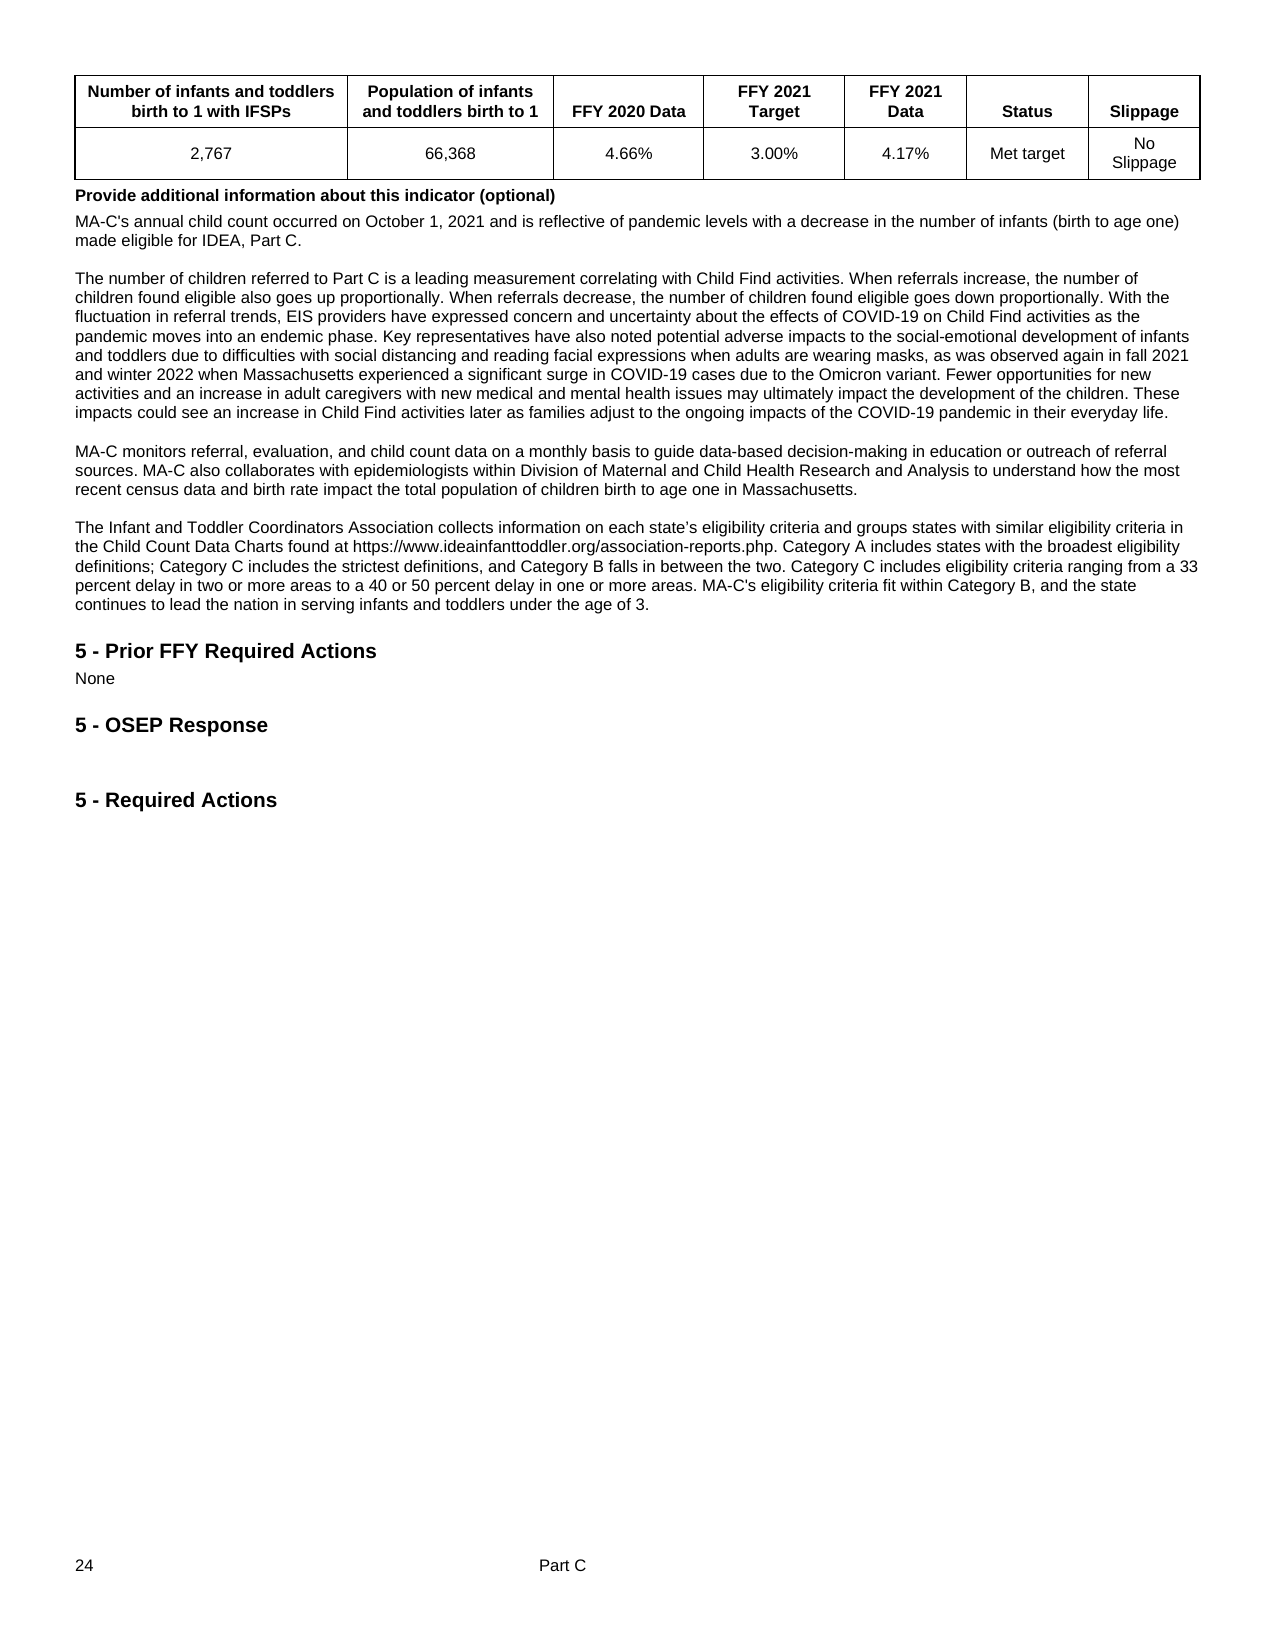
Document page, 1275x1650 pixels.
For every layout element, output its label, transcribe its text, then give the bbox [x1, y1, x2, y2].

text MA-C's annual child count occurred on October 1, 2021 and is reflective of pandemic levels with a decrease in the number of infants (birth to age one) made eligible for IDEA, Part C. The number of children referred to Part C is a leading measurement correlating with Child Find activities. When referrals increase, the number of children found eligible also goes up proportionally. When referrals decrease, the number of children found eligible goes down proportionally. With the fluctuation in referral trends, EIS providers have expressed concern and uncertainty about the effects of COVID-19 on Child Find activities as the pandemic moves into an endemic phase. Key representatives have also noted potential adverse impacts to the social-emotional development of infants and toddlers due to difficulties with social distancing and reading facial expressions when adults are wearing masks, as was observed again in fall 2021 and winter 2022 when Massachusetts experienced a significant surge in COVID-19 cases due to the Omicron variant. Fewer opportunities for new activities and an increase in adult caregivers with new medical and mental health issues may ultimately impact the development of the children. These impacts could see an increase in Child Find activities later as families adjust to the ongoing impacts of the COVID-19 pandemic in their everyday life. MA-C monitors referral, evaluation, and child count data on a monthly basis to guide data-based decision-making in education or outreach of referral sources. MA-C also collaborates with epidemiologists within Division of Maternal and Child Health Research and Analysis to understand how the most recent census data and birth rate impact the total population of children birth to age one in Massachusetts. The Infant and Toddler Coordinators Association collects information on each state’s eligibility criteria and groups states with similar eligibility criteria in the Child Count Data Charts found at https://www.ideainfanttoddler.org/association-reports.php. Category A includes states with the broadest eligibility definitions; Category C includes the strictest definitions, and Category B falls in between the two. Category C includes eligibility criteria ranging from a 33 percent delay in two or more areas to a 40 or 50 percent delay in one or more areas. MA-C's eligibility criteria fit within Category B, and the state continues to lead the nation in serving infants and toddlers under the age of 3. [75, 211, 1200, 614]
table_cell 3.00% [704, 128, 844, 179]
table_header Number of infants and toddlers birth to 1 with IFSPs [76, 76, 347, 127]
table_cell 4.66% [554, 128, 703, 179]
table_cell No Slippage [1089, 128, 1199, 179]
subtitle 5 - Required Actions [75, 788, 1200, 812]
table_header FFY 2021 Target [704, 76, 844, 127]
table_cell Met target [967, 128, 1088, 179]
text None [75, 669, 1200, 688]
table_header Population of infants and toddlers birth to 1 [348, 76, 553, 127]
subtitle 5 - Prior FFY Required Actions [75, 639, 1200, 663]
table_header Slippage [1089, 76, 1199, 127]
table_header FFY 2021 Data [845, 76, 966, 127]
table_cell 4.17% [845, 128, 966, 179]
table_header Status [967, 76, 1088, 127]
text Provide additional information about this indicator (optional) [75, 186, 1200, 205]
subtitle 5 - OSEP Response [75, 713, 1200, 737]
table_cell 66,368 [348, 128, 553, 179]
table_header FFY 2020 Data [554, 76, 703, 127]
table_cell 2,767 [76, 128, 347, 179]
